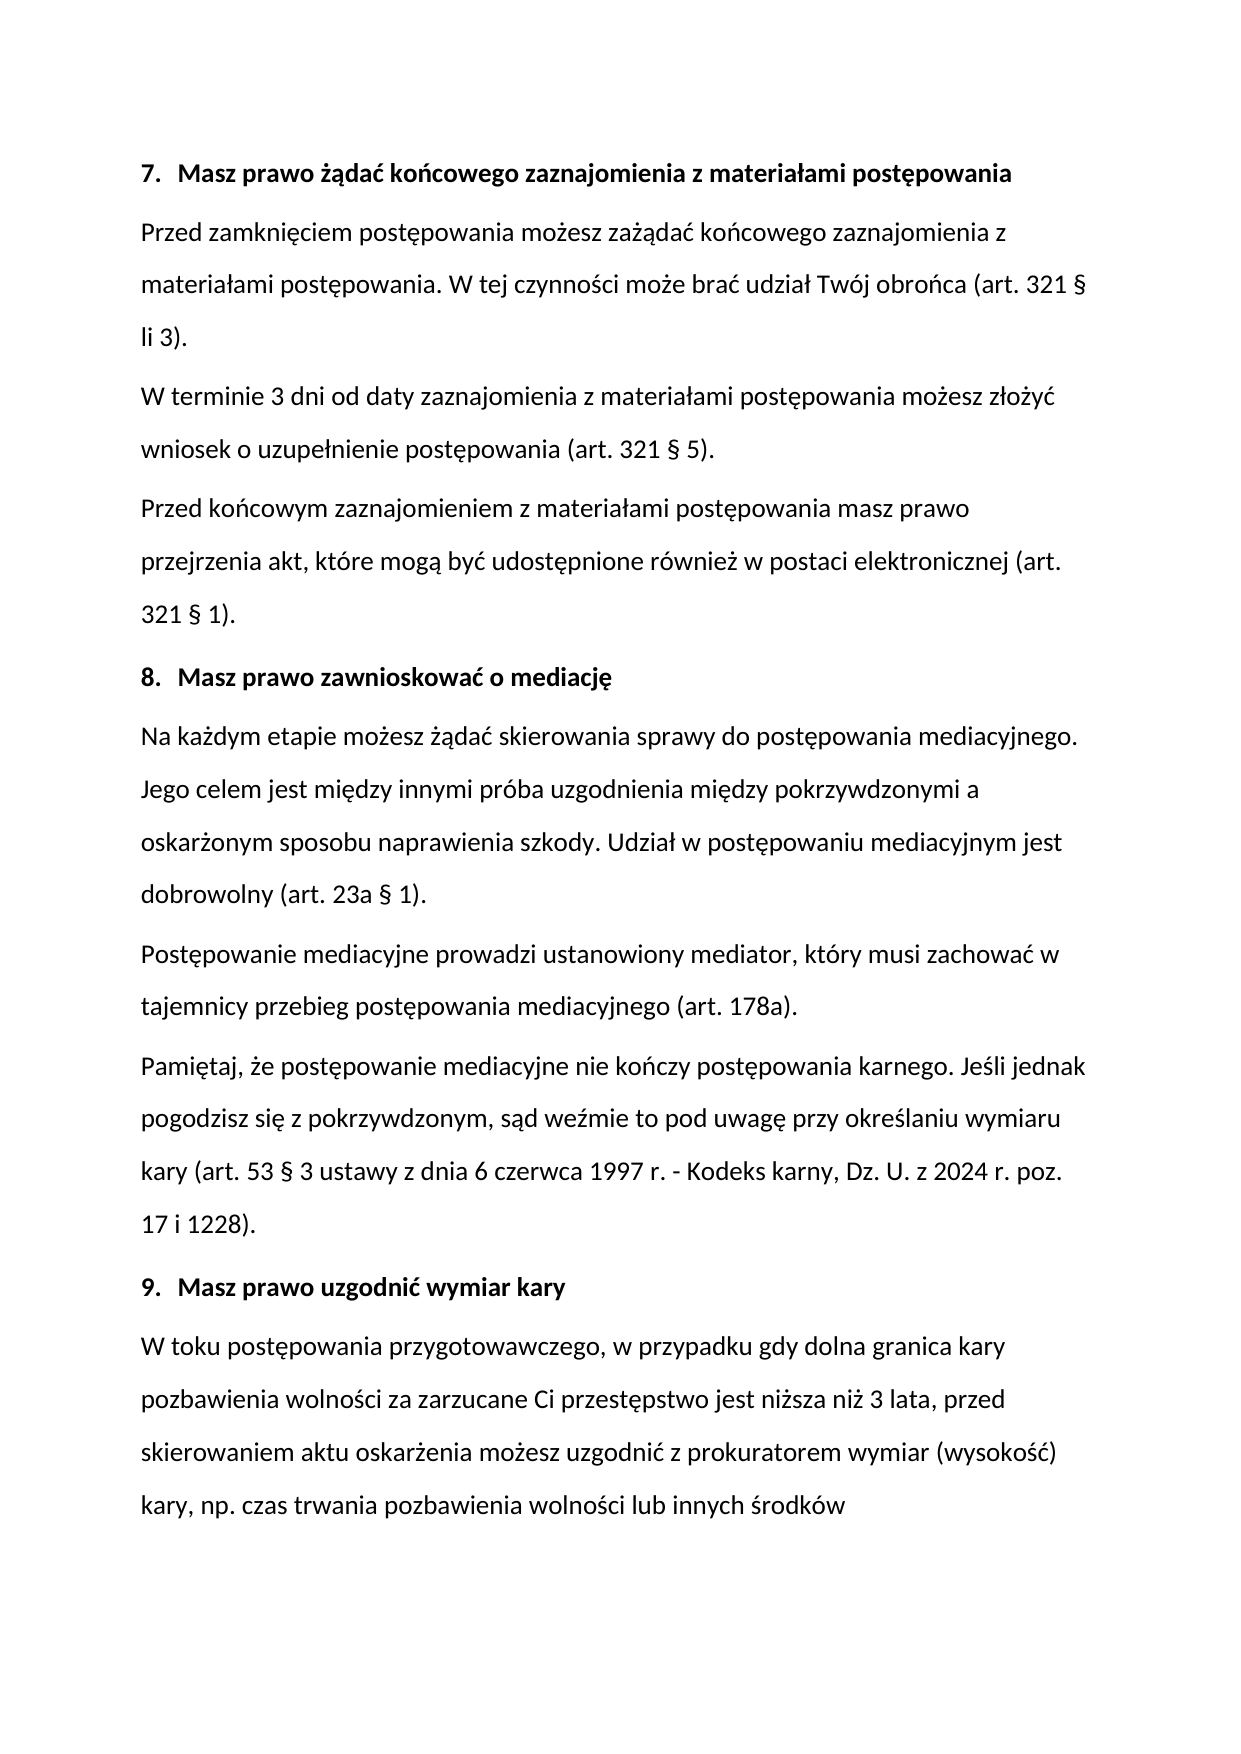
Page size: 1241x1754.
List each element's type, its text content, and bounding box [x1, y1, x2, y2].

text Przed zamknięciem postępowania możesz zażądać końcowego zaznajomienia z materiałami postępowania. W tej czynności może brać udział Twój obrońca (art. 321 § li 3). [141, 215, 1092, 353]
text Na każdym etapie możesz żądać skierowania sprawy do postępowania mediacyjnego. Jego celem jest między innymi próba uzgodnienia między pokrzywdzonymi a oskarżonym sposobu naprawienia szkody. Udział w postępowaniu mediacyjnym jest dobrowolny (art. 23a § 1). [141, 719, 1092, 911]
text 7. Masz prawo żądać końcowego zaznajomienia z materiałami postępowania [141, 156, 1092, 189]
text Przed końcowym zaznajomieniem z materiałami postępowania masz prawo przejrzenia akt, które mogą być udostępnione również w postaci elektronicznej (art. 321 § 1). [141, 491, 1092, 630]
text W terminie 3 dni od daty zaznajomienia z materiałami postępowania możesz złożyć wniosek o uzupełnienie postępowania (art. 321 § 5). [141, 379, 1092, 465]
text 9. Masz prawo uzgodnić wymiar kary [141, 1270, 1092, 1303]
text 8. Masz prawo zawnioskować o mediację [141, 660, 1092, 693]
text Pamiętaj, że postępowanie mediacyjne nie kończy postępowania karnego. Jeśli jednak pogodzisz się z pokrzywdzonym, sąd weźmie to pod uwagę przy określaniu wymiaru kary (art. 53 § 3 ustawy z dnia 6 czerwca 1997 r. - Kodeks karny, Dz. U. z 2024 r. poz. 17 i 1228). [141, 1049, 1092, 1240]
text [141, 1329, 1092, 1521]
text Postępowanie mediacyjne prowadzi ustanowiony mediator, który musi zachować w tajemnicy przebieg postępowania mediacyjnego (art. 178a). [141, 937, 1092, 1023]
